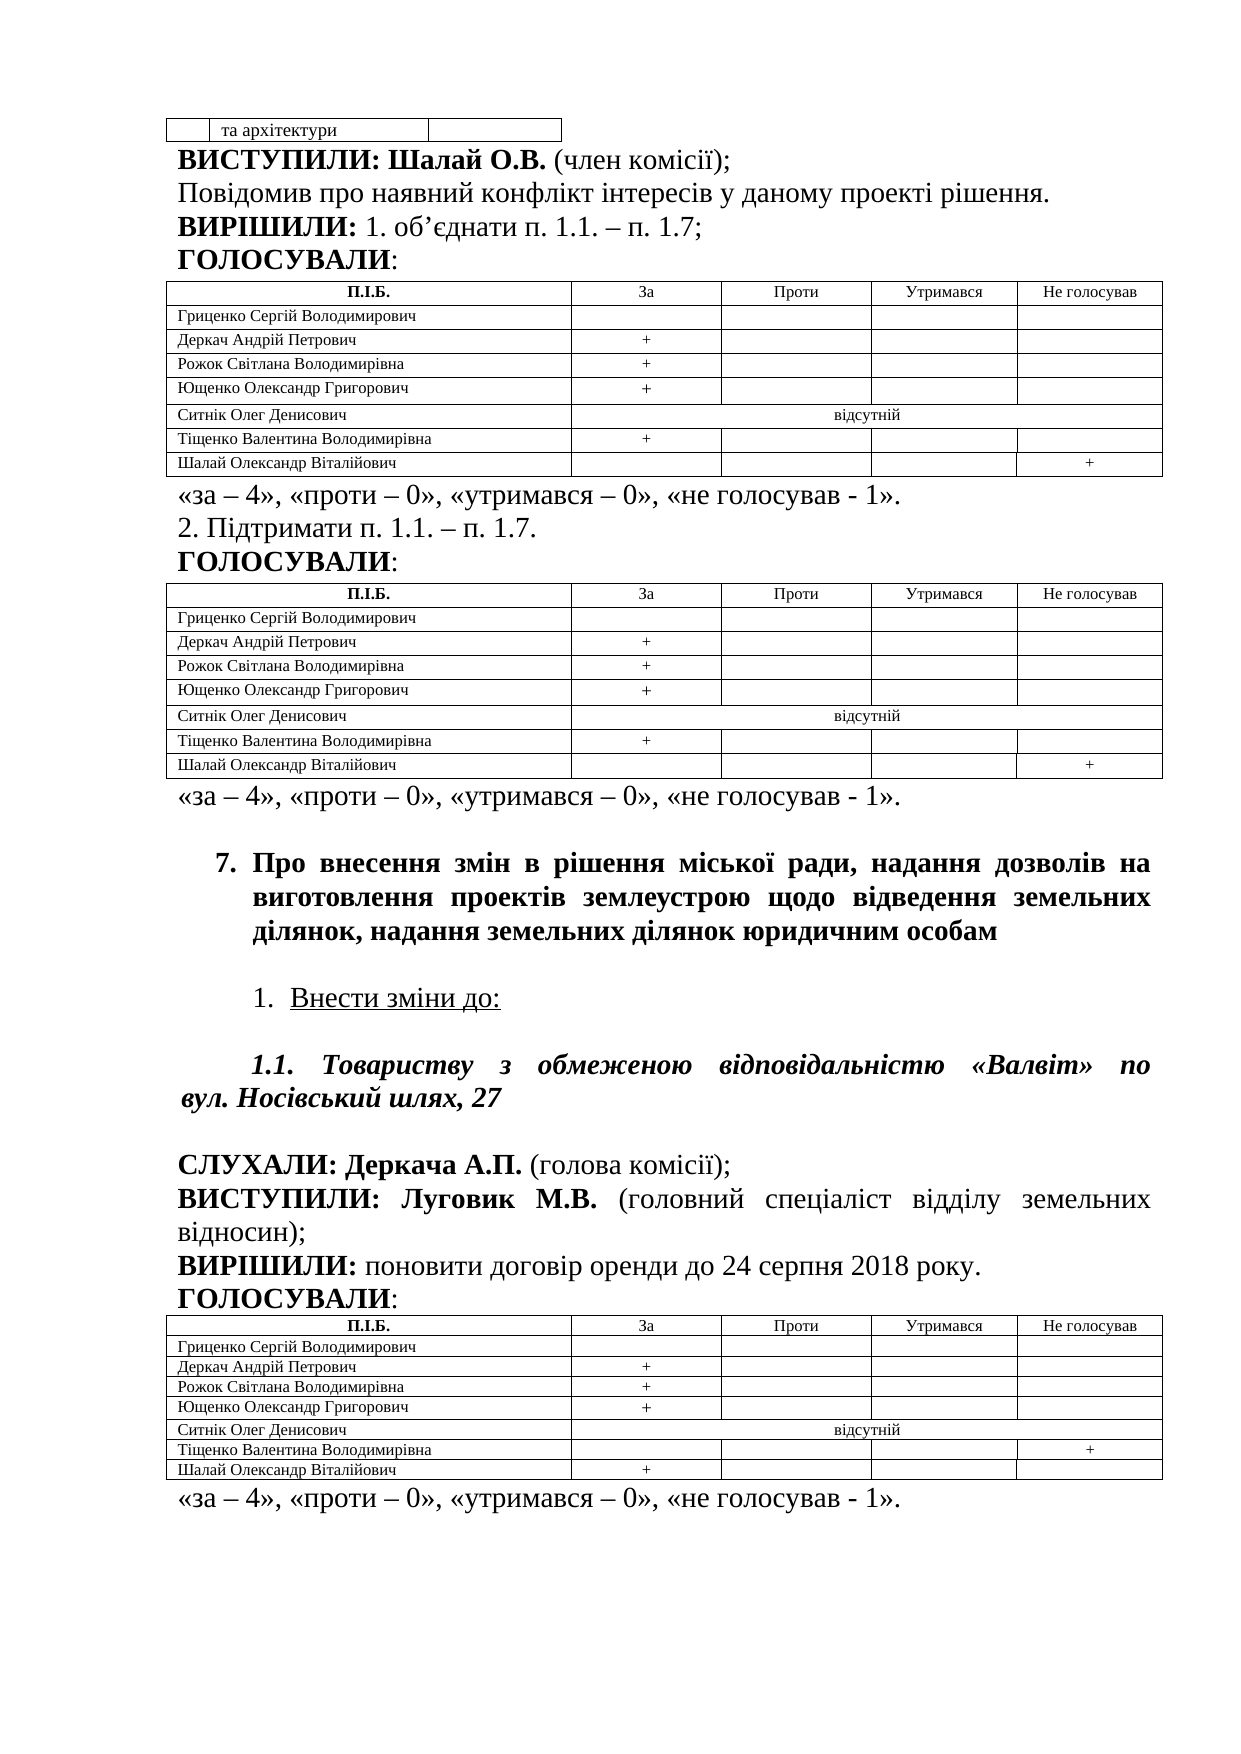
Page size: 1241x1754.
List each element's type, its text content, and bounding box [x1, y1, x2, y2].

table_cell [1018, 1357, 1162, 1376]
table_cell + [1017, 754, 1162, 777]
table_cell + [572, 354, 721, 377]
table_cell + [572, 1460, 721, 1479]
table_cell Ющенко Олександр Григорович [167, 1397, 571, 1418]
table_cell + [572, 378, 721, 404]
table_header П.І.Б. [167, 282, 571, 305]
table_cell [722, 754, 871, 777]
text 2. Підтримати п. 1.1. – п. 1.7. [177, 510, 1152, 544]
text ВИРІШИЛИ: 1. об’єднати п. 1.1. – п. 1.7; [177, 209, 1152, 242]
table_cell [572, 608, 721, 631]
table_cell Шалай Олександр Віталійович [167, 453, 571, 476]
table_cell Ситнік Олег Денисович [167, 1420, 571, 1439]
table_cell [872, 1357, 1017, 1376]
table_header Проти [722, 1316, 871, 1335]
table_header П.І.Б. [167, 1316, 571, 1335]
text СЛУХАЛИ: Деркача А.П. (голова комісії); [177, 1147, 1152, 1181]
table_cell + [572, 680, 721, 705]
table_cell [722, 330, 871, 353]
table_cell 3 [167, 119, 209, 141]
table_cell Тіщенко Валентина Володимирівна [167, 730, 571, 753]
table_cell [722, 354, 871, 377]
text «за – 4», «проти – 0», «утримався – 0», «не голосував - 1». [177, 1480, 1152, 1514]
text Повідомив про наявний конфлікт інтересів у даному проекті рішення. [177, 175, 1152, 209]
table_cell Ющенко Олександр Григорович [167, 378, 571, 404]
table_cell [722, 306, 871, 329]
table_cell Деркач Андрій Петрович [167, 1357, 571, 1376]
table_cell [722, 608, 871, 631]
table_header Не голосував [1018, 1316, 1162, 1335]
table_cell [1018, 656, 1162, 679]
table_cell відсутній [572, 405, 1162, 428]
table_cell [572, 1336, 721, 1356]
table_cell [210, 119, 428, 141]
table_cell [722, 632, 871, 655]
table_cell [872, 1440, 1017, 1459]
table_cell [722, 1440, 871, 1459]
table_cell [872, 608, 1017, 631]
text ВИСТУПИЛИ: Луговик М.В. (головний спеціаліст відділу земельних відносин); [177, 1181, 1152, 1248]
table_cell Гриценко Сергій Володимирович [167, 608, 571, 631]
table_header Не голосував [1018, 282, 1162, 305]
table_cell [1018, 730, 1162, 753]
text «за – 4», «проти – 0», «утримався – 0», «не голосував - 1». [177, 477, 1152, 510]
table_cell [1018, 608, 1162, 631]
table_cell + [572, 632, 721, 655]
list Внести зміни до: [252, 980, 1152, 1013]
table_header За [572, 584, 721, 607]
table_cell + [572, 330, 721, 353]
table_header Проти [722, 282, 871, 305]
text ВИСТУПИЛИ: Шалай О.В. (член комісії); [177, 142, 1152, 175]
table_cell [872, 354, 1017, 377]
table_header Утримався [872, 282, 1017, 305]
table_cell [872, 680, 1017, 705]
table_cell + [572, 730, 721, 753]
table_cell Деркач Андрій Петрович [167, 632, 571, 655]
table_cell [872, 306, 1017, 329]
table_cell [722, 656, 871, 679]
text «за – 4», «проти – 0», «утримався – 0», «не голосував - 1». [177, 779, 1152, 812]
table_cell + [1018, 1440, 1162, 1459]
table_cell Деркач Андрій Петрович [167, 330, 571, 353]
table_cell [872, 754, 1016, 777]
table_cell Гриценко Сергій Володимирович [167, 1336, 571, 1356]
table_header Утримався [872, 584, 1017, 607]
table_cell Рожок Світлана Володимирівна [167, 1377, 571, 1396]
table_cell + [572, 656, 721, 679]
table_cell Тіщенко Валентина Володимирівна [167, 1440, 571, 1459]
table_cell [872, 429, 1017, 452]
text ВИРІШИЛИ: поновити договір оренди до 24 серпня 2018 року. [177, 1248, 1152, 1282]
table_cell - [429, 119, 561, 141]
text ГОЛОСУВАЛИ: [177, 544, 1152, 577]
table_cell [872, 1336, 1017, 1356]
table_cell [572, 1440, 721, 1459]
table_cell Ситнік Олег Денисович [167, 706, 571, 729]
table_cell [872, 1377, 1017, 1396]
table_cell Гриценко Сергій Володимирович [167, 306, 571, 329]
list Про внесення змін в рішення міської ради, надання дозволів на виготовлення проектів землеустрою щодо відведення земельних ділянок, надання земельних ділянок юридичним особам [215, 846, 1152, 946]
table_cell [1018, 306, 1162, 329]
table_cell [1018, 1377, 1162, 1396]
table_cell [1017, 1460, 1162, 1479]
table_cell [722, 378, 871, 404]
table_cell + [572, 429, 721, 452]
table_cell [722, 730, 871, 753]
table_cell [1018, 330, 1162, 353]
table_cell [1018, 1397, 1162, 1418]
text ГОЛОСУВАЛИ: [177, 242, 1152, 276]
table_cell [872, 378, 1017, 404]
table_cell [872, 632, 1017, 655]
table_cell [872, 1397, 1017, 1418]
table_cell [872, 730, 1017, 753]
table_cell [872, 656, 1017, 679]
table_cell відсутній [572, 1420, 1162, 1439]
table_cell [722, 1377, 871, 1396]
table_cell [1018, 378, 1162, 404]
text ГОЛОСУВАЛИ: [177, 1282, 1152, 1315]
table_cell [722, 429, 871, 452]
table_cell [1018, 632, 1162, 655]
table_cell Тіщенко Валентина Володимирівна [167, 429, 571, 452]
table_header За [572, 1316, 721, 1335]
table_header Утримався [872, 1316, 1017, 1335]
table_cell Ситнік Олег Денисович [167, 405, 571, 428]
table_cell + [1017, 453, 1162, 476]
table_cell Ющенко Олександр Григорович [167, 680, 571, 705]
table_cell [872, 1460, 1016, 1479]
table_cell [572, 754, 721, 777]
text 1.1. Товариству з обмеженою відповідальністю «Валвіт» по вул. Носівський шлях, 27 [181, 1047, 1152, 1114]
table_cell [1018, 1336, 1162, 1356]
table_header Не голосував [1018, 584, 1162, 607]
table_cell Рожок Світлана Володимирівна [167, 656, 571, 679]
table_cell [872, 330, 1017, 353]
table_cell + [572, 1377, 721, 1396]
table_cell [572, 306, 721, 329]
table_cell [1018, 680, 1162, 705]
table_cell [1018, 429, 1162, 452]
table_cell [722, 1460, 871, 1479]
table_header П.І.Б. [167, 584, 571, 607]
table_header Проти [722, 584, 871, 607]
table_cell [872, 453, 1016, 476]
table_cell + [572, 1397, 721, 1418]
table_cell [722, 1397, 871, 1418]
table_cell + [572, 1357, 721, 1376]
table_cell Рожок Світлана Володимирівна [167, 354, 571, 377]
table_cell [722, 680, 871, 705]
table_cell [1018, 354, 1162, 377]
table_cell [722, 1336, 871, 1356]
table_cell [572, 453, 721, 476]
table_cell [722, 453, 871, 476]
table_cell відсутній [572, 706, 1162, 729]
table_cell Шалай Олександр Віталійович [167, 754, 571, 777]
table_header За [572, 282, 721, 305]
table_cell Шалай Олександр Віталійович [167, 1460, 571, 1479]
table_cell [722, 1357, 871, 1376]
